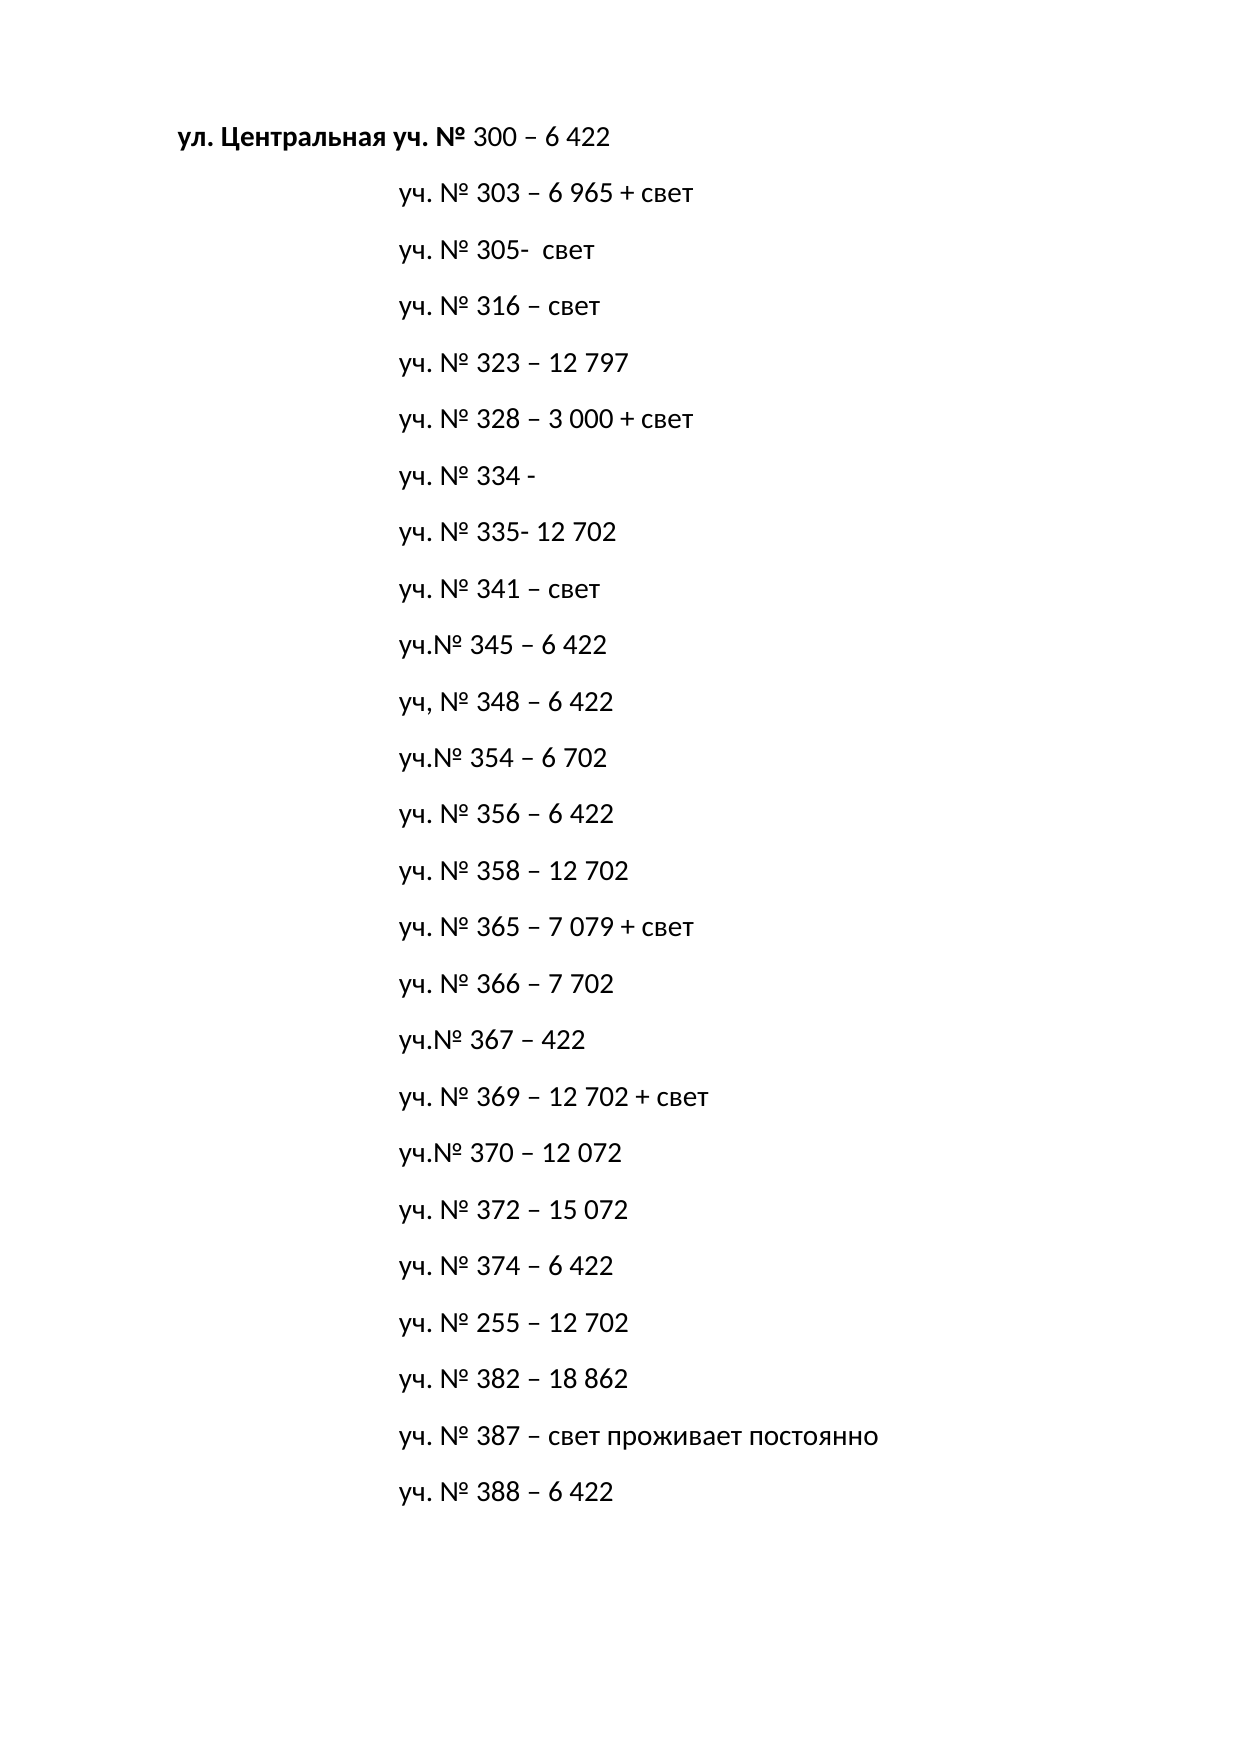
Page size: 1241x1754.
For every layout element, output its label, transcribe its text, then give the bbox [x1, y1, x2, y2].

text уч. № 316 – свет [399, 287, 1152, 323]
text уч. № 374 – 6 422 [399, 1247, 1152, 1283]
text уч. № 334 - [399, 457, 1152, 492]
text уч. № 303 – 6 965 + свет [399, 174, 1152, 210]
text уч. № 356 – 6 422 [399, 796, 1152, 831]
text уч.№ 367 – 422 [399, 1021, 1152, 1057]
text уч. № 387 – свет проживает постоянно [399, 1417, 1152, 1452]
text уч. № 382 – 18 862 [399, 1360, 1152, 1396]
text уч.№ 354 – 6 702 [399, 739, 1152, 775]
text уч.№ 370 – 12 072 [399, 1134, 1152, 1170]
text уч, № 348 – 6 422 [399, 683, 1152, 718]
text уч. № 358 – 12 702 [399, 852, 1152, 888]
text уч. № 388 – 6 422 [399, 1473, 1152, 1509]
text уч. № 305- свет [399, 231, 1152, 267]
text уч. № 255 – 12 702 [399, 1304, 1152, 1339]
text уч. № 372 – 15 072 [399, 1191, 1152, 1226]
text уч.№ 345 – 6 422 [399, 626, 1152, 662]
text уч. № 366 – 7 702 [399, 965, 1152, 1001]
text уч. № 335- 12 702 [399, 513, 1152, 549]
text уч. № 341 – свет [399, 570, 1152, 605]
text уч. № 369 – 12 702 + свет [399, 1078, 1152, 1113]
text уч. № 365 – 7 079 + свет [399, 908, 1152, 944]
text уч. № 323 – 12 797 [399, 344, 1152, 379]
text ул. Центральная уч. № 300 – 6 422 [177, 118, 1152, 154]
text уч. № 328 – 3 000 + свет [399, 400, 1152, 436]
